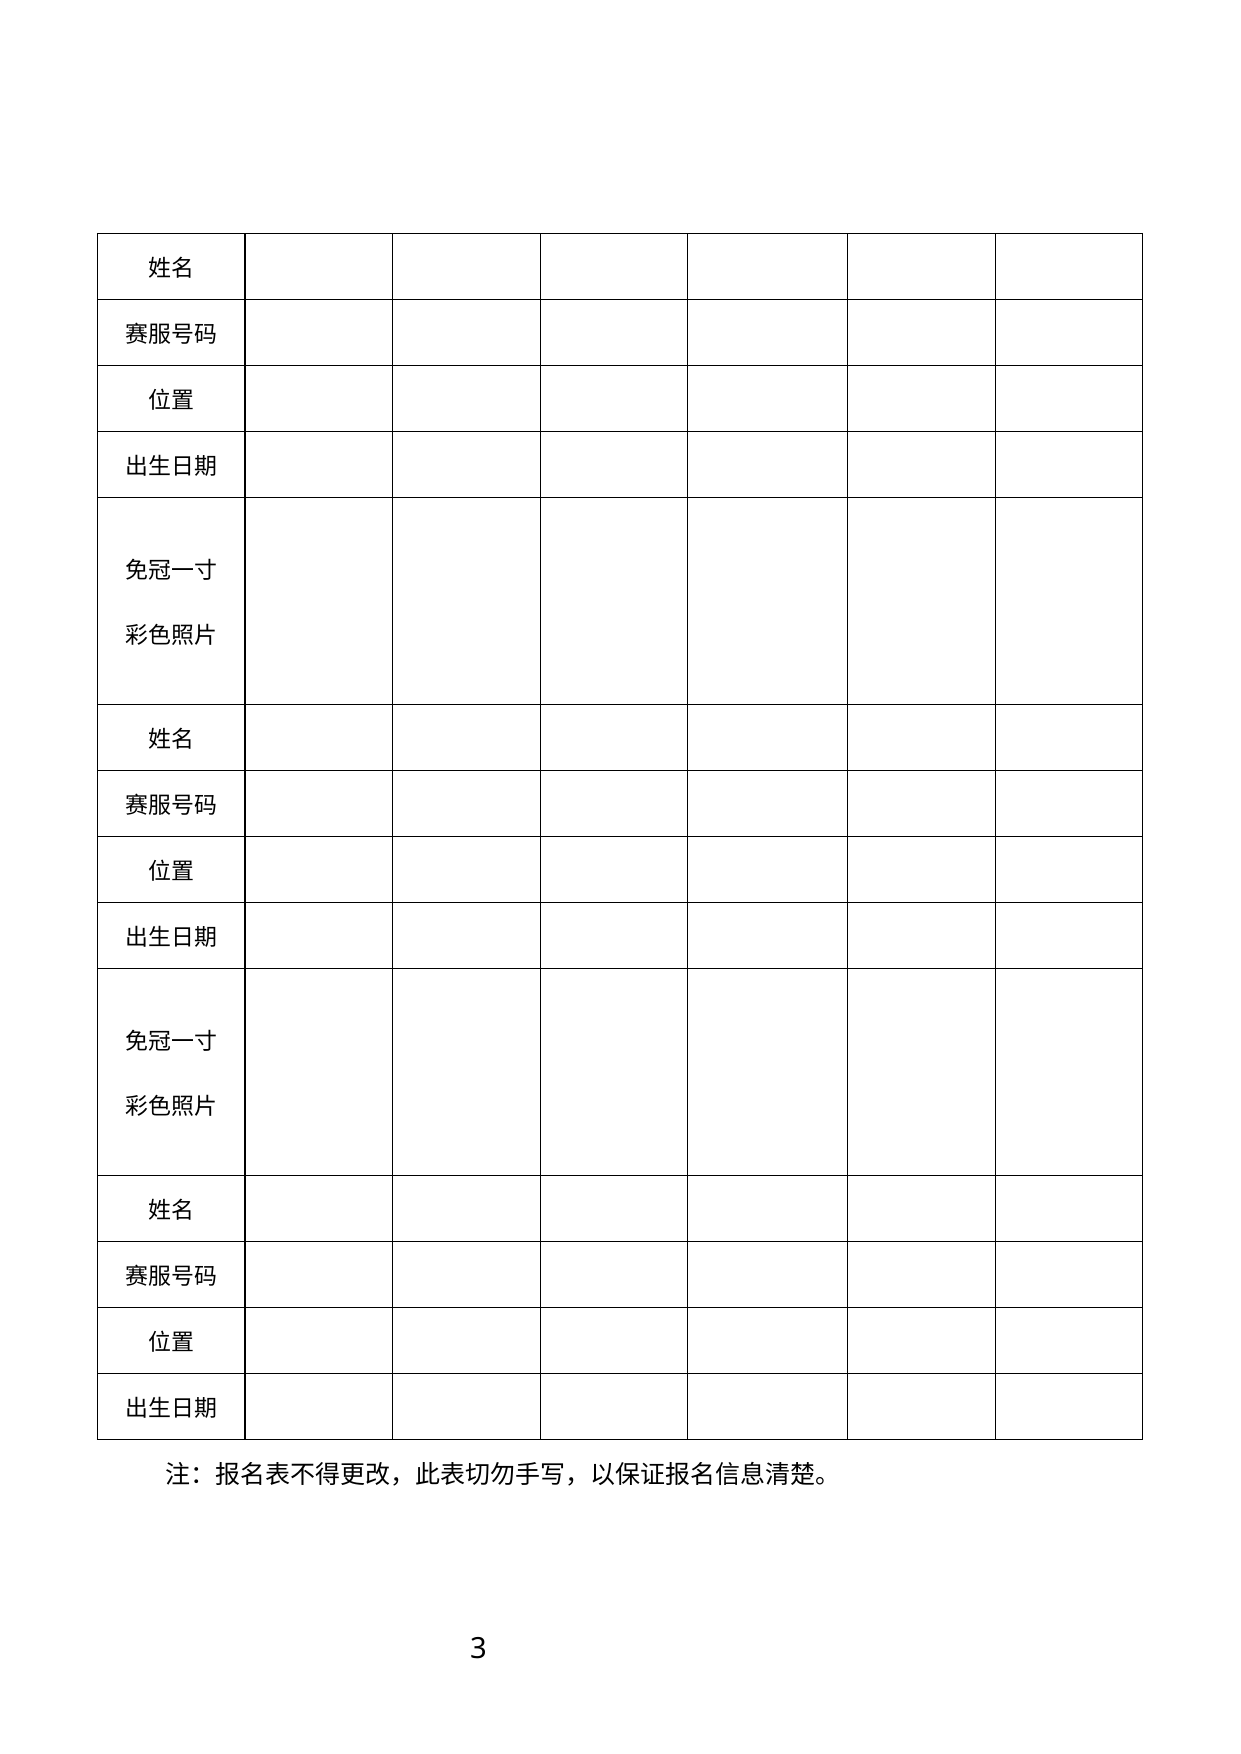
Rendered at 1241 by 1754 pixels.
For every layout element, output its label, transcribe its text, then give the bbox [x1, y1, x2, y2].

table_cell [996, 366, 1142, 431]
table_cell [996, 969, 1142, 1174]
table_cell [246, 1242, 392, 1307]
table_cell [848, 1242, 995, 1307]
table_cell [393, 969, 540, 1174]
table_cell [246, 771, 392, 836]
table_cell [688, 903, 847, 968]
table_cell 姓名 [98, 1176, 244, 1241]
table_cell [996, 498, 1142, 704]
table_cell [246, 234, 392, 299]
table_cell [246, 903, 392, 968]
table_cell [996, 1176, 1142, 1241]
table_cell [848, 1308, 995, 1373]
table_cell [688, 1242, 847, 1307]
table_cell [393, 771, 540, 836]
table_cell [393, 837, 540, 902]
table_cell [541, 498, 687, 704]
table_cell 赛服号码 [98, 300, 244, 365]
table_cell [688, 1176, 847, 1241]
table_cell [996, 1242, 1142, 1307]
table_cell [393, 498, 540, 704]
table_cell [541, 1308, 687, 1373]
table_cell [848, 969, 995, 1174]
table_cell [541, 903, 687, 968]
table_cell [688, 300, 847, 365]
table_cell [848, 432, 995, 497]
table_cell 姓名 [98, 234, 244, 299]
table_cell [246, 969, 392, 1174]
table_cell [688, 366, 847, 431]
table_cell [393, 366, 540, 431]
table_cell [541, 432, 687, 497]
table_cell 免冠一寸 彩色照片 [98, 969, 244, 1174]
table_cell [246, 837, 392, 902]
table_cell [246, 498, 392, 704]
table_cell 姓名 [98, 705, 244, 770]
table_cell [541, 1374, 687, 1439]
table_cell [848, 1374, 995, 1439]
table_cell [393, 432, 540, 497]
table_cell [246, 1176, 392, 1241]
table_cell [541, 366, 687, 431]
table_cell [688, 432, 847, 497]
table_cell [848, 837, 995, 902]
table_cell [541, 969, 687, 1174]
table_cell [393, 903, 540, 968]
table_cell [541, 705, 687, 770]
table_cell [848, 498, 995, 704]
table_cell [246, 300, 392, 365]
table_cell [246, 1374, 392, 1439]
table_cell [996, 1374, 1142, 1439]
table_cell [848, 300, 995, 365]
table_cell [688, 234, 847, 299]
table_cell [996, 300, 1142, 365]
table_cell [688, 705, 847, 770]
table_cell 位置 [98, 366, 244, 431]
table_cell [688, 771, 847, 836]
table_cell [848, 705, 995, 770]
table_cell 免冠一寸 彩色照片 [98, 498, 244, 704]
table_cell [688, 498, 847, 704]
table_cell [848, 234, 995, 299]
table_cell [848, 366, 995, 431]
table_cell [393, 1242, 540, 1307]
table_cell [541, 234, 687, 299]
table_cell [246, 1308, 392, 1373]
table_cell 赛服号码 [98, 1242, 244, 1307]
table_cell [393, 1374, 540, 1439]
table_cell 位置 [98, 837, 244, 902]
table_cell [541, 771, 687, 836]
table_cell [541, 1176, 687, 1241]
table_cell [996, 771, 1142, 836]
table_cell [246, 705, 392, 770]
table_cell [996, 705, 1142, 770]
table_cell [688, 1308, 847, 1373]
table_cell [246, 432, 392, 497]
table_cell [848, 903, 995, 968]
table_cell [996, 234, 1142, 299]
table_cell 出生日期 [98, 903, 244, 968]
table_cell 出生日期 [98, 1374, 244, 1439]
text 注：报名表不得更改，此表切勿手写，以保证报名信息清楚。 [165, 1440, 1075, 1505]
table_cell [541, 837, 687, 902]
table_cell [393, 234, 540, 299]
table_cell [996, 837, 1142, 902]
table_cell [996, 432, 1142, 497]
table_cell [393, 300, 540, 365]
table_cell [688, 837, 847, 902]
table_cell [541, 1242, 687, 1307]
table_cell 赛服号码 [98, 771, 244, 836]
table_cell [541, 300, 687, 365]
table_cell [393, 705, 540, 770]
table_cell [996, 1308, 1142, 1373]
table_cell [996, 903, 1142, 968]
table_cell 位置 [98, 1308, 244, 1373]
table_cell [688, 969, 847, 1174]
table_cell [246, 366, 392, 431]
table_cell [688, 1374, 847, 1439]
table_cell [393, 1308, 540, 1373]
table_cell [393, 1176, 540, 1241]
table_cell [848, 771, 995, 836]
table_cell [848, 1176, 995, 1241]
table_cell 出生日期 [98, 432, 244, 497]
